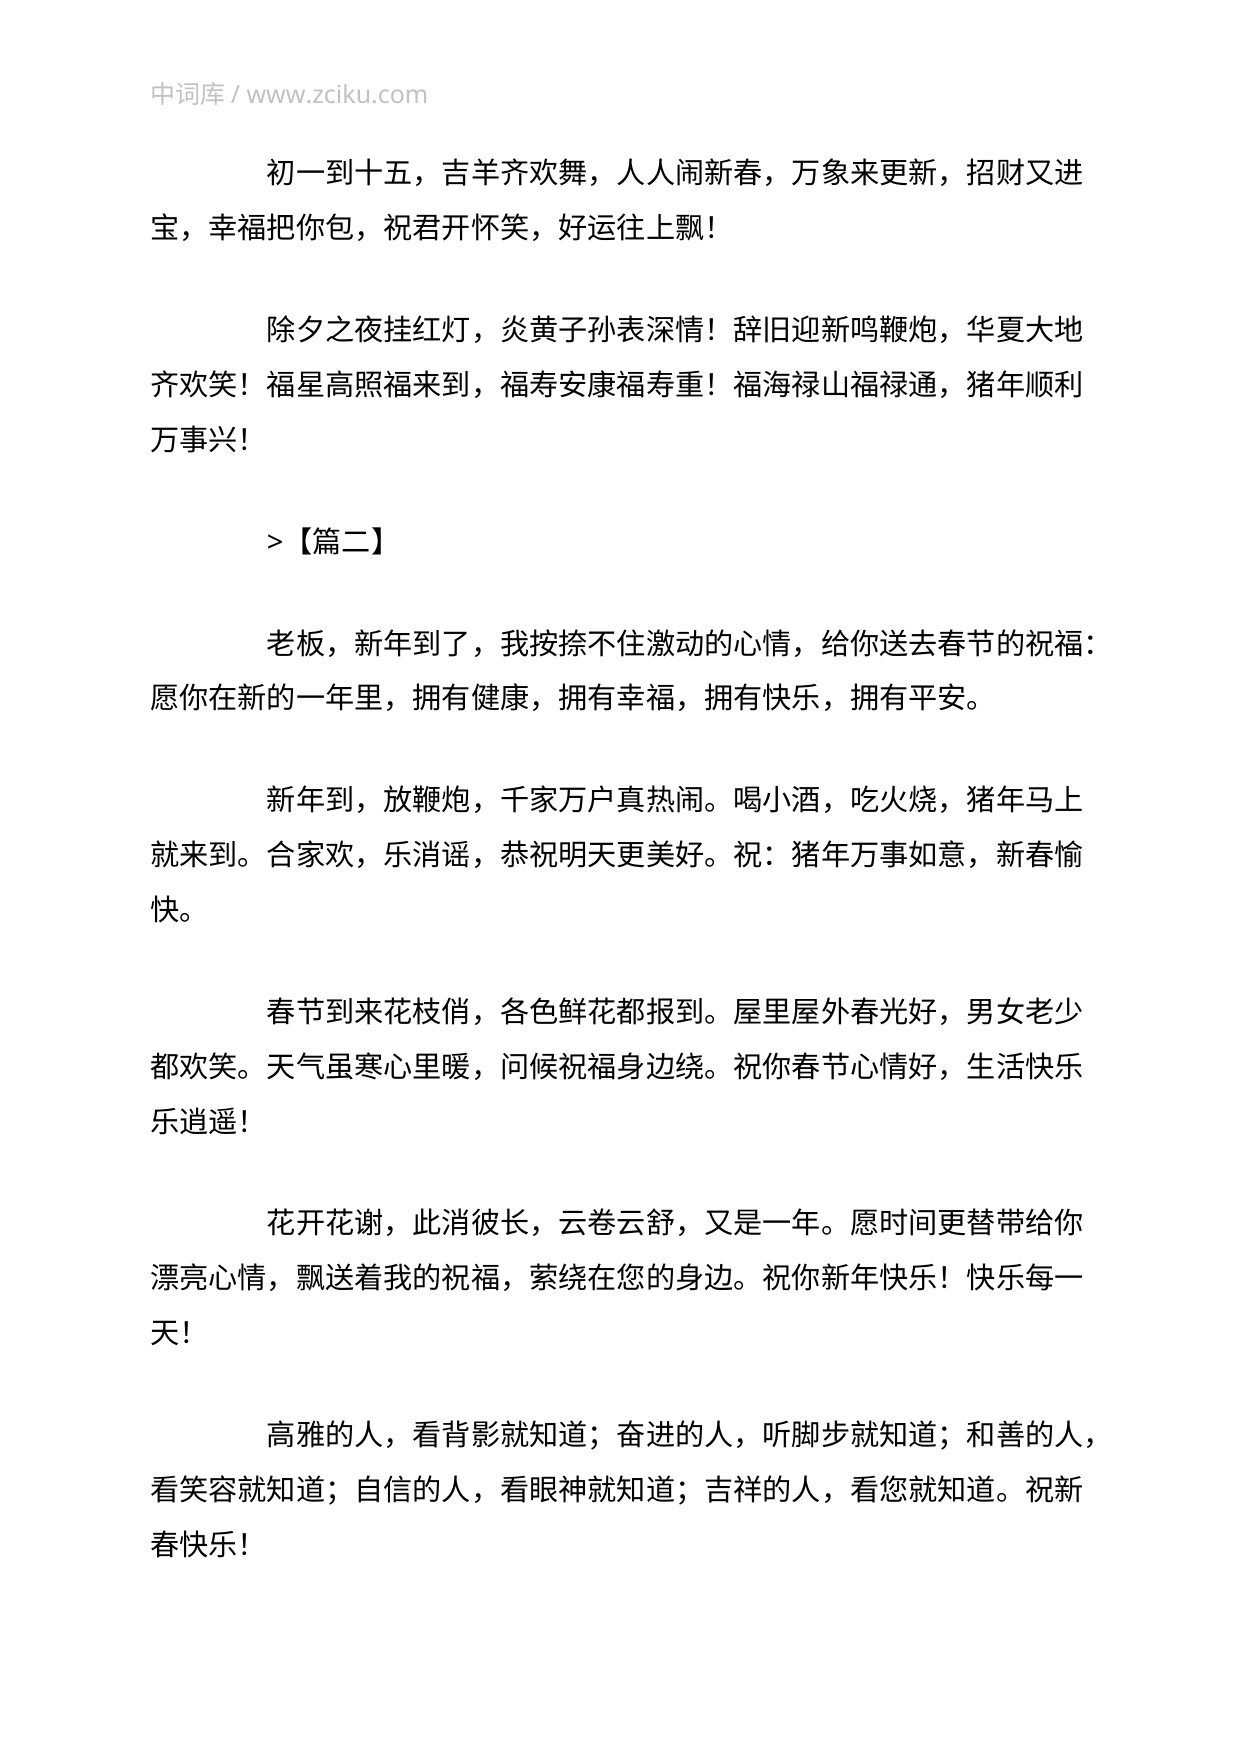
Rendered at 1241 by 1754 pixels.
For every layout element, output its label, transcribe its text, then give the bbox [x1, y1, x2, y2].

text 花开花谢，此消彼长，云卷云舒，又是一年。愿时间更替带给你漂亮心情，飘送着我的祝福，萦绕在您的身边。祝你新年快乐！快乐每一天！ [150, 1200, 1090, 1352]
text 初一到十五，吉羊齐欢舞，人人闹新春，万象来更新，招财又进宝，幸福把你包，祝君开怀笑，好运往上飘！ [150, 150, 1090, 247]
text 高雅的人，看背影就知道；奋进的人，听脚步就知道；和善的人，看笑容就知道；自信的人，看眼神就知道；吉祥的人，看您就知道。祝新春快乐！ [150, 1412, 1090, 1564]
text 除夕之夜挂红灯，炎黄子孙表深情！辞旧迎新鸣鞭炮，华夏大地齐欢笑！福星高照福来到，福寿安康福寿重！福海禄山福禄通，猪年顺利万事兴！ [150, 307, 1090, 459]
text >【篇二】 [150, 518, 1090, 561]
text 春节到来花枝俏，各色鲜花都报到。屋里屋外春光好，男女老少都欢笑。天气虽寒心里暖，问候祝福身边绕。祝你春节心情好，生活快乐乐逍遥！ [150, 988, 1090, 1141]
text 新年到，放鞭炮，千家万户真热闹。喝小酒，吃火烧，猪年马上就来到。合家欢，乐消谣，恭祝明天更美好。祝：猪年万事如意，新春愉快。 [150, 777, 1090, 929]
text 老板，新年到了，我按捺不住激动的心情，给你送去春节的祝福：愿你在新的一年里，拥有健康，拥有幸福，拥有快乐，拥有平安。 [150, 620, 1090, 717]
